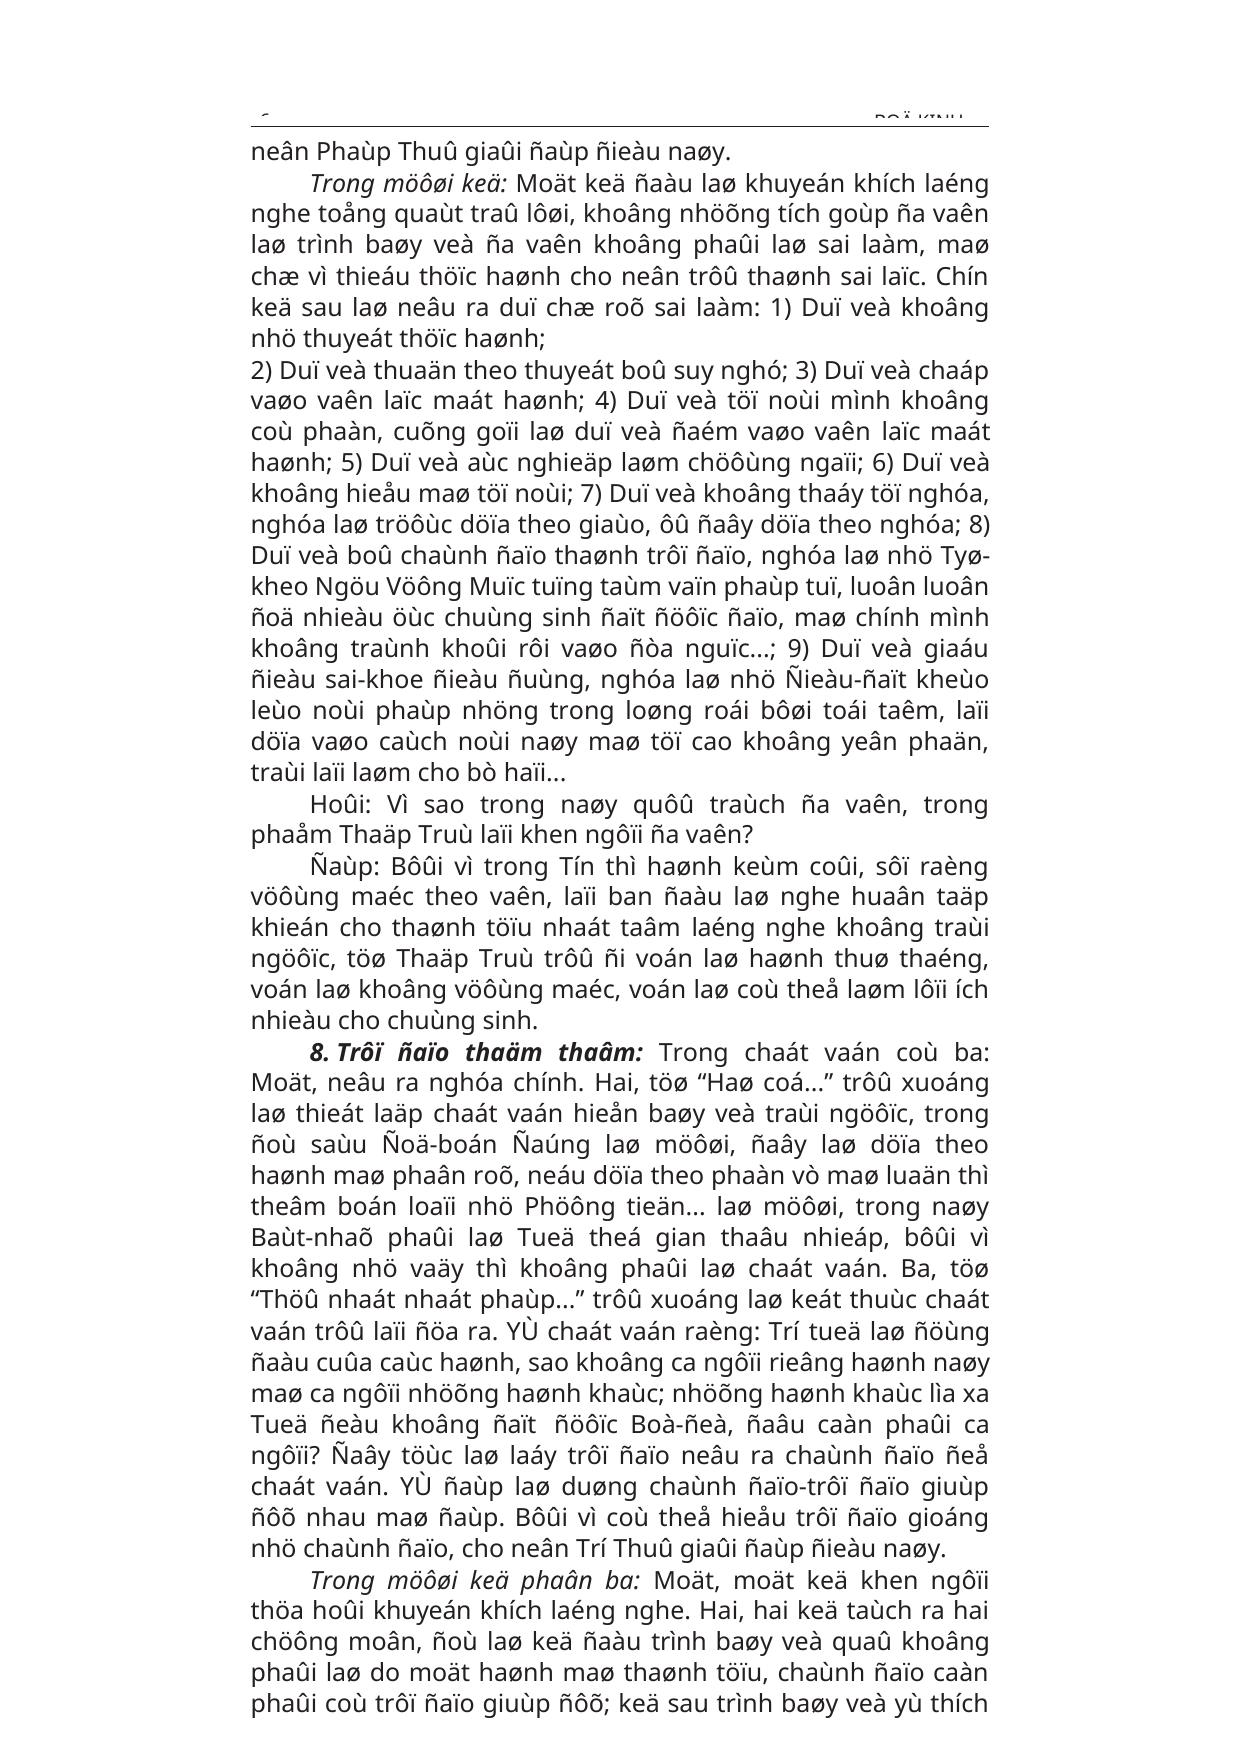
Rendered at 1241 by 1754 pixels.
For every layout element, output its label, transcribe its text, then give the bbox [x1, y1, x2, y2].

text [250, 1564, 990, 1720]
text Hoûi: Vì sao trong naøy quôû traùch ña vaên, trong phaåm Thaäp Truù laïi khen ngôïi ña vaên? [250, 789, 989, 851]
text 2) Duï veà thuaän theo thuyeát boû suy nghó; 3) Duï veà chaáp vaøo vaên laïc maát haønh; 4) Duï veà töï noùi mình khoâng coù phaàn, cuõng goïi laø duï veà ñaém vaøo vaên laïc maát haønh; 5) Duï veà aùc nghieäp laøm chöôùng ngaïi; 6) Duï veà khoâng hieåu maø töï noùi; 7) Duï veà khoâng thaáy töï nghóa, nghóa laø tröôùc döïa theo giaùo, ôû ñaây döïa theo nghóa; 8) Duï veà boû chaùnh ñaïo thaønh trôï ñaïo, nghóa laø nhö Tyø-kheo Ngöu Vöông Muïc tuïng taùm vaïn phaùp tuï, luoân luoân ñoä nhieàu öùc chuùng sinh ñaït ñöôïc ñaïo, maø chính mình khoâng traùnh khoûi rôi vaøo ñòa nguïc...; 9) Duï veà giaáu ñieàu sai-khoe ñieàu ñuùng, nghóa laø nhö Ñieàu-ñaït kheùo leùo noùi phaùp nhöng trong loøng roái bôøi toái taêm, laïi döïa vaøo caùch noùi naøy maø töï cao khoâng yeân phaän, traùi laïi laøm cho bò haïi... [250, 354, 990, 789]
text Trong möôøi keä: Moät keä ñaàu laø khuyeán khích laéng nghe toång quaùt traû lôøi, khoâng nhöõng tích goùp ña vaên laø trình baøy veà ña vaên khoâng phaûi laø sai laàm, maø chæ vì thieáu thöïc haønh cho neân trôû thaønh sai laïc. Chín keä sau laø neâu ra duï chæ roõ sai laàm: 1) Duï veà khoâng nhö thuyeát thöïc haønh; [250, 168, 990, 354]
list Trôï ñaïo thaäm thaâm: Trong chaát vaán coù ba: Moät, neâu ra nghóa chính. Hai, töø “Haø coá...” trôû xuoáng laø thieát laäp chaát vaán hieån baøy veà traùi ngöôïc, trong ñoù saùu Ñoä-boán Ñaúng laø möôøi, ñaây laø döïa theo haønh maø phaân roõ, neáu döïa theo phaàn vò maø luaän thì theâm boán loaïi nhö Phöông tieän... laø möôøi, trong naøy Baùt-nhaõ phaûi laø Tueä theá gian thaâu nhieáp, bôûi vì khoâng nhö vaäy thì khoâng phaûi laø chaát vaán. Ba, töø “Thöû nhaát nhaát phaùp...” trôû xuoáng laø keát thuùc chaát vaán trôû laïi ñöa ra. YÙ chaát vaán raèng: Trí tueä laø ñöùng ñaàu cuûa caùc haønh, sao khoâng ca ngôïi rieâng haønh naøy maø ca ngôïi nhöõng haønh khaùc; nhöõng haønh khaùc lìa xa Tueä ñeàu khoâng ñaït ñöôïc Boà-ñeà, ñaâu caàn phaûi ca ngôïi? Ñaây töùc laø laáy trôï ñaïo neâu ra chaùnh ñaïo ñeå chaát vaán. YÙ ñaùp laø duøng chaùnh ñaïo-trôï ñaïo giuùp ñôõ nhau maø ñaùp. Bôûi vì coù theå hieåu trôï ñaïo gioáng nhö chaùnh ñaïo, cho neân Trí Thuû giaûi ñaùp ñieàu naøy. [250, 1037, 990, 1564]
text neân Phaùp Thuû giaûi ñaùp ñieàu naøy. [250, 134, 1065, 166]
text Ñaùp: Bôûi vì trong Tín thì haønh keùm coûi, sôï raèng vöôùng maéc theo vaên, laïi ban ñaàu laø nghe huaân taäp khieán cho thaønh töïu nhaát taâm laéng nghe khoâng traùi ngöôïc, töø Thaäp Truù trôû ñi voán laø haønh thuø thaéng, voán laø khoâng vöôùng maéc, voán laø coù theå laøm lôïi ích nhieàu cho chuùng sinh. [250, 851, 990, 1037]
